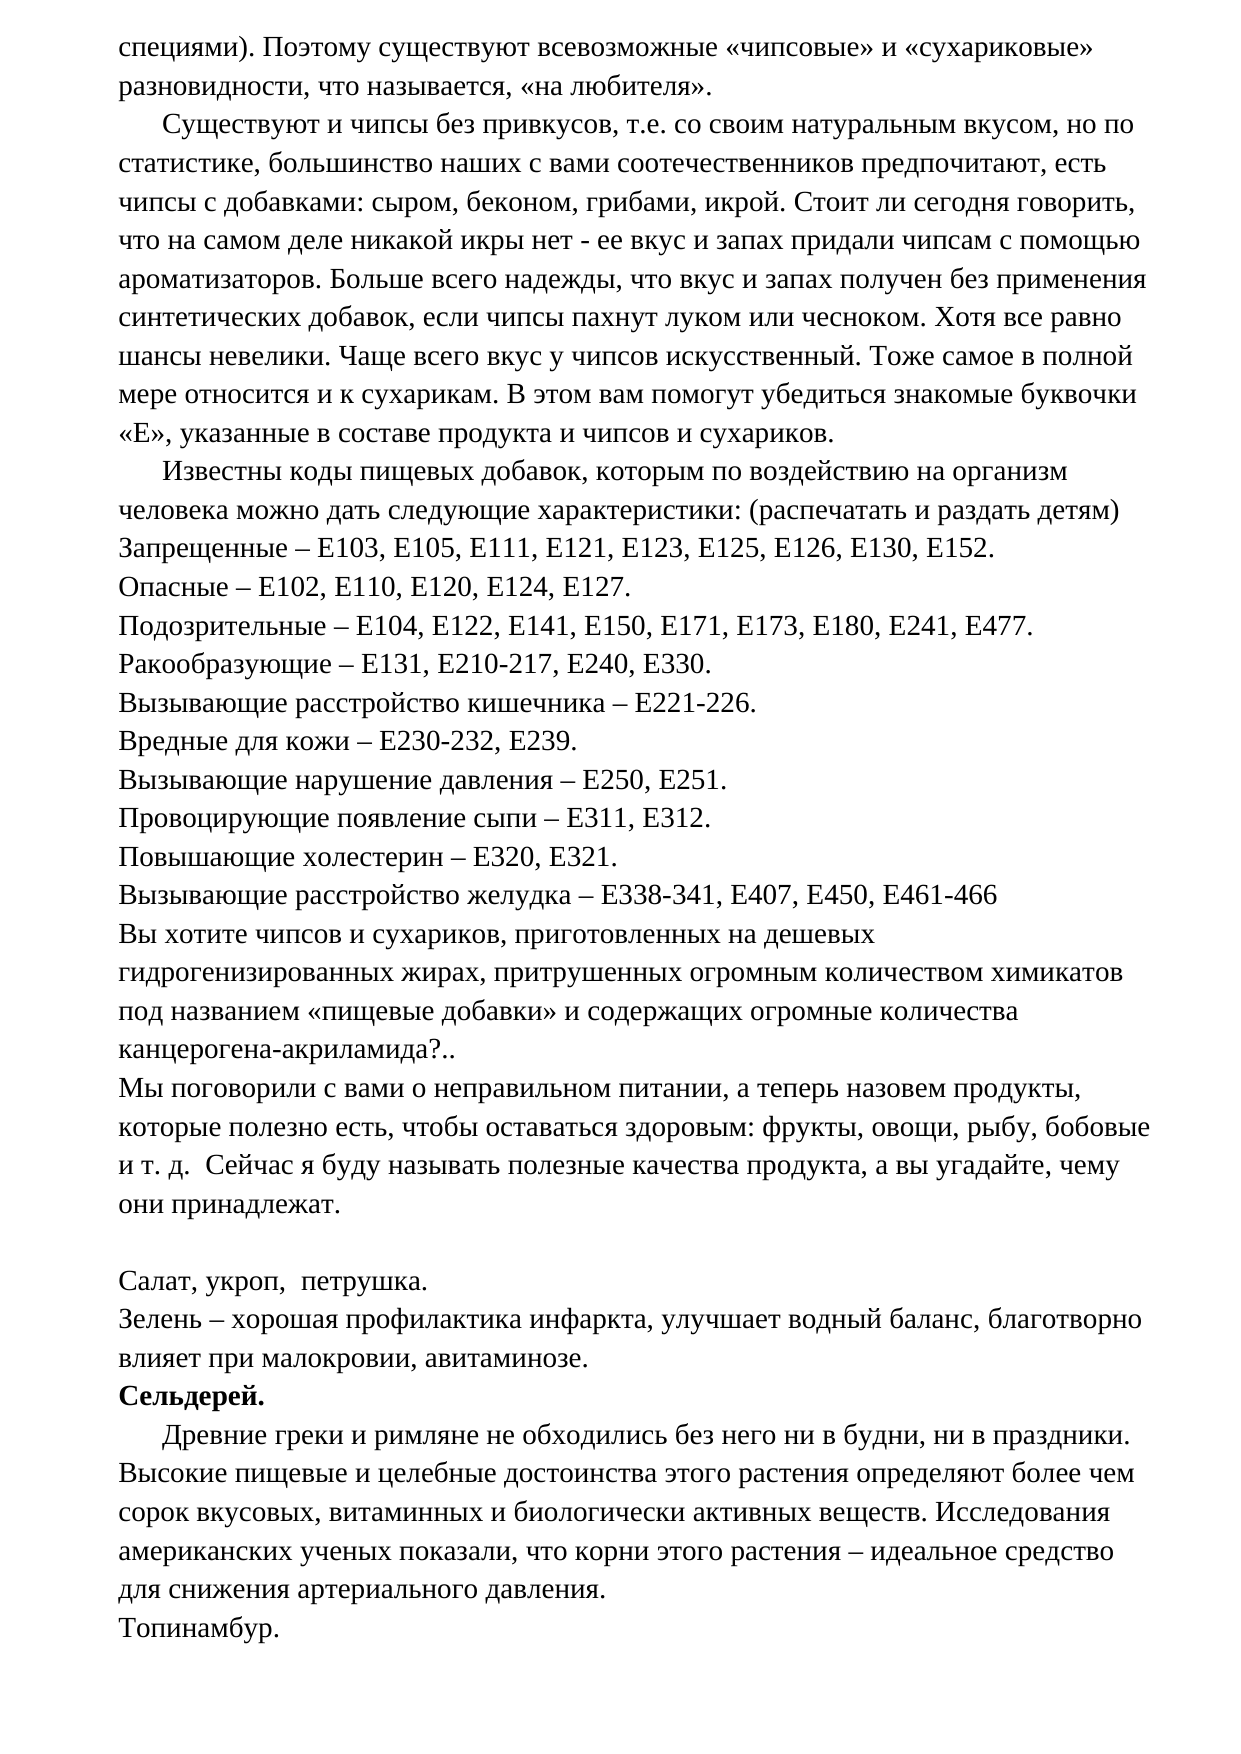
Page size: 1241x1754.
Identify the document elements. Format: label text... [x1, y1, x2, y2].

text Известны коды пищевых добавок, которым по воздействию на организм человека можно дать следующие характеристики: (распечатать и раздать детям) Запрещенные – Е103, Е105, Е111, Е121, Е123, Е125, Е126, Е130, Е152. Опасные – Е102, Е110, Е120, Е124, Е127. Подозрительные – Е104, Е122, Е141, Е150, Е171, Е173, Е180, Е241, Е477. Ракообразующие – Е131, Е210-217, Е240, Е330. Вызывающие расстройство кишечника – Е221-226. Вредные для кожи – Е230-232, Е239. Вызывающие нарушение давления – Е250, Е251. Провоцирующие появление сыпи – Е311, Е312. Повышающие холестерин – Е320, Е321. Вызывающие расстройство желудка – Е338-341, Е407, Е450, Е461-466 [118, 453, 1152, 911]
text Салат, укроп, петрушка. [118, 1263, 1152, 1296]
text Топинамбур. [118, 1610, 1152, 1643]
text Мы поговорили с вами о неправильном питании, а теперь назовем продукты, которые полезно есть, чтобы оставаться здоровым: фрукты, овощи, рыбу, бобовые и т. д. Сейчас я буду называть полезные качества продукта, а вы угадайте, чему они принадлежат. [118, 1070, 1152, 1219]
text Существуют и чипсы без привкусов, т.е. со своим натуральным вкусом, но по статистике, большинство наших с вами соотечественников предпочитают, есть чипсы с добавками: сыром, беконом, грибами, икрой. Стоит ли сегодня говорить, что на самом деле никакой икры нет - ее вкус и запах придали чипсам с помощью ароматизаторов. Больше всего надежды, что вкус и запах получен без применения синтетических добавок, если чипсы пахнут луком или чесноком. Хотя все равно шансы невелики. Чаще всего вкус у чипсов искусственный. Тоже самое в полной мере относится и к сухарикам. В этом вам помогут убедиться знакомые буквочки «Е», указанные в составе продукта и чипсов и сухариков. [118, 107, 1152, 448]
text Сельдерей. [118, 1378, 1152, 1412]
text Зелень – хорошая профилактика инфаркта, улучшает водный баланс, благотворно влияет при малокровии, авитаминозе. [118, 1301, 1152, 1373]
text Вы хотите чипсов и сухариков, приготовленных на дешевых гидрогенизированных жирах, притрушенных огромным количеством химикатов под названием «пищевые добавки» и содержащих огромные количества канцерогена-акриламида?.. [118, 916, 1152, 1065]
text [118, 29, 1152, 102]
text Древние греки и римляне не обходились без него ни в будни, ни в праздники. Высокие пищевые и целебные достоинства этого растения определяют более чем сорок вкусовых, витаминных и биологически активных веществ. Исследования американских ученых показали, что корни этого растения – идеальное средство для снижения артериального давления. [118, 1417, 1152, 1605]
